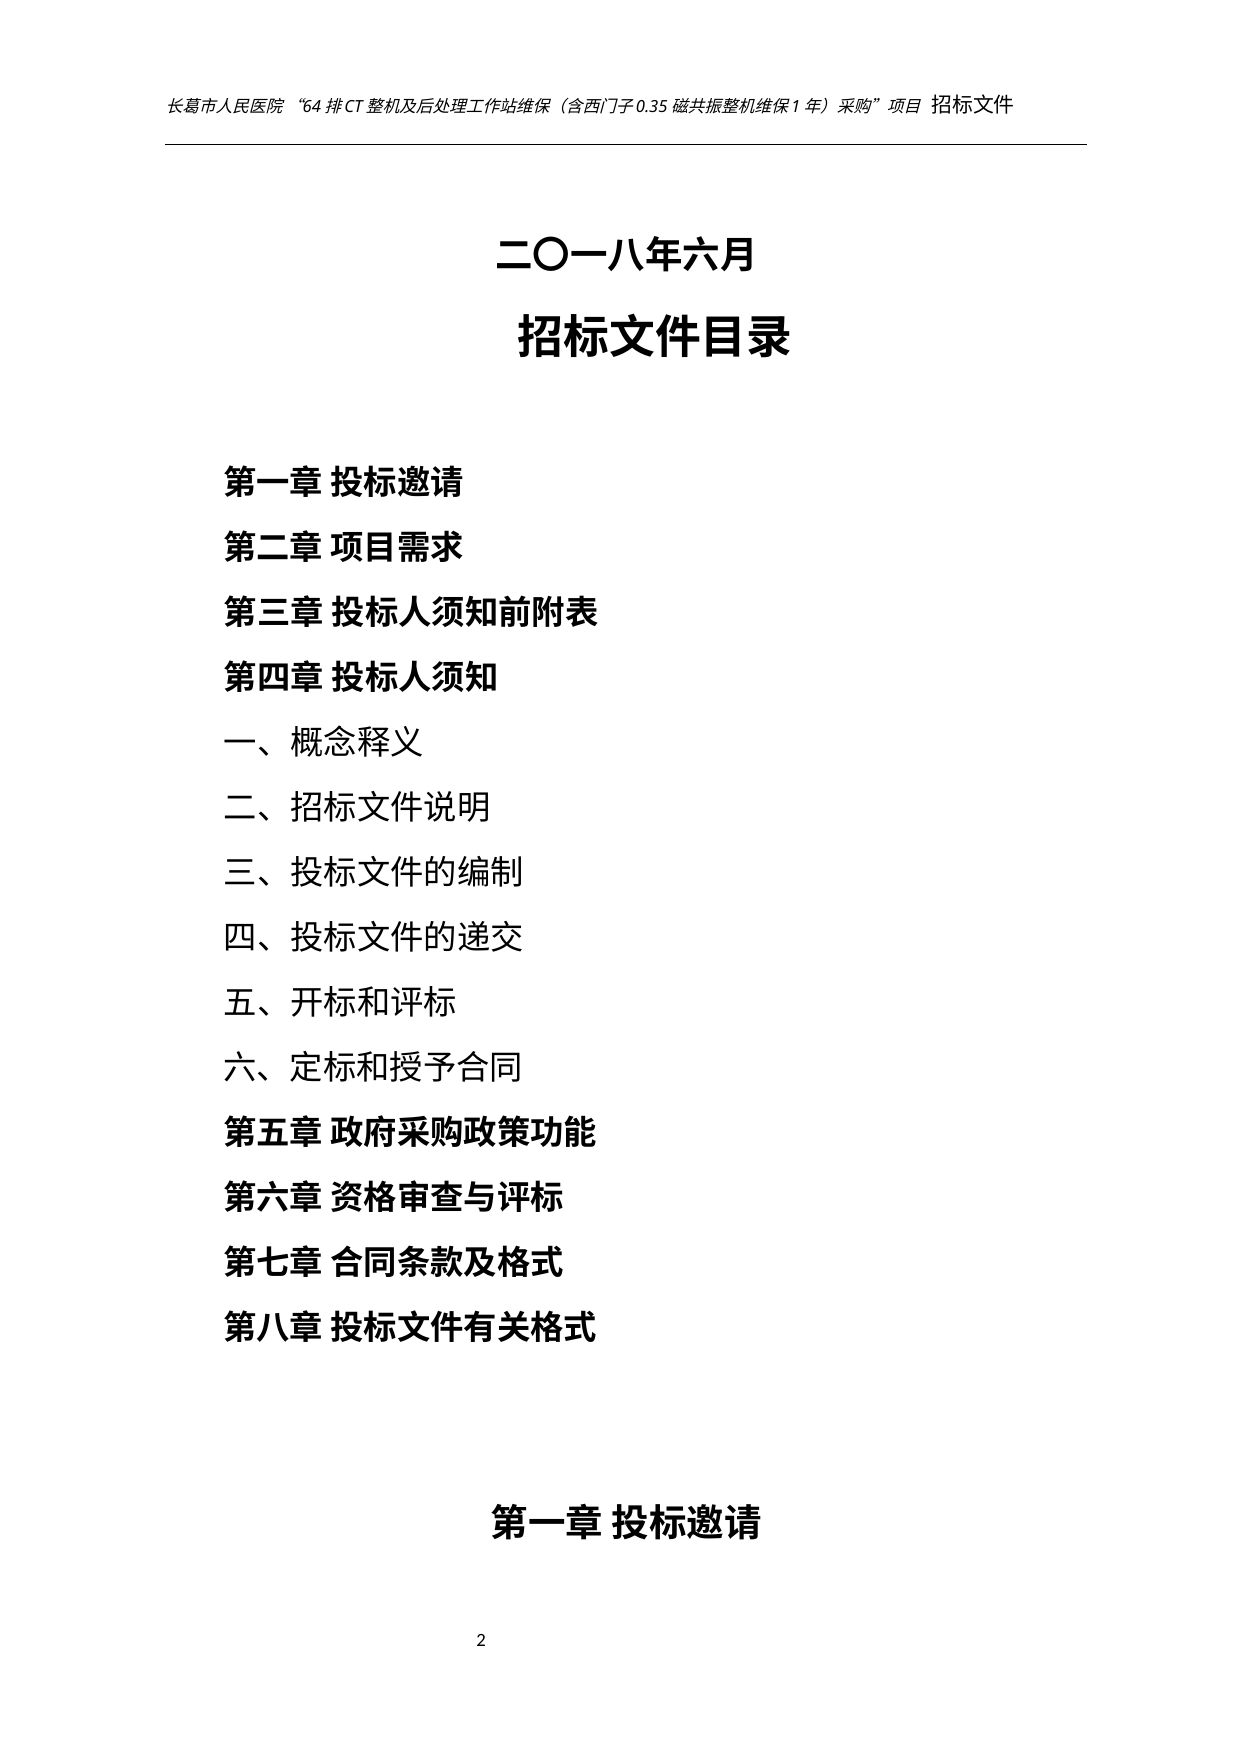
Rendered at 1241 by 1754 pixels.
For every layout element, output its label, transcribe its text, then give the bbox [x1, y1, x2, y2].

text 二〇一八年六月 [165, 219, 1087, 284]
text 二、招标文件说明 [165, 772, 1087, 837]
text 第六章 资格审查与评标 [165, 1162, 1087, 1227]
text 四、投标文件的递交 [165, 902, 1087, 967]
text 六、定标和授予合同 [165, 1032, 1087, 1097]
text 第一章 投标邀请 [165, 447, 1087, 512]
text 第一章 投标邀请 [165, 1487, 1087, 1552]
text 第八章 投标文件有关格式 [165, 1292, 1087, 1357]
text 一、概念释义 [165, 707, 1087, 772]
text 第二章 项目需求 [165, 512, 1087, 577]
text 第七章 合同条款及格式 [165, 1227, 1087, 1292]
text 第五章 政府采购政策功能 [165, 1097, 1087, 1162]
text 第四章 投标人须知 [165, 642, 1087, 707]
text 三、投标文件的编制 [165, 837, 1087, 902]
text 第三章 投标人须知前附表 [165, 577, 1087, 642]
text 五、开标和评标 [165, 967, 1087, 1032]
text 招标文件目录 [165, 284, 1087, 382]
